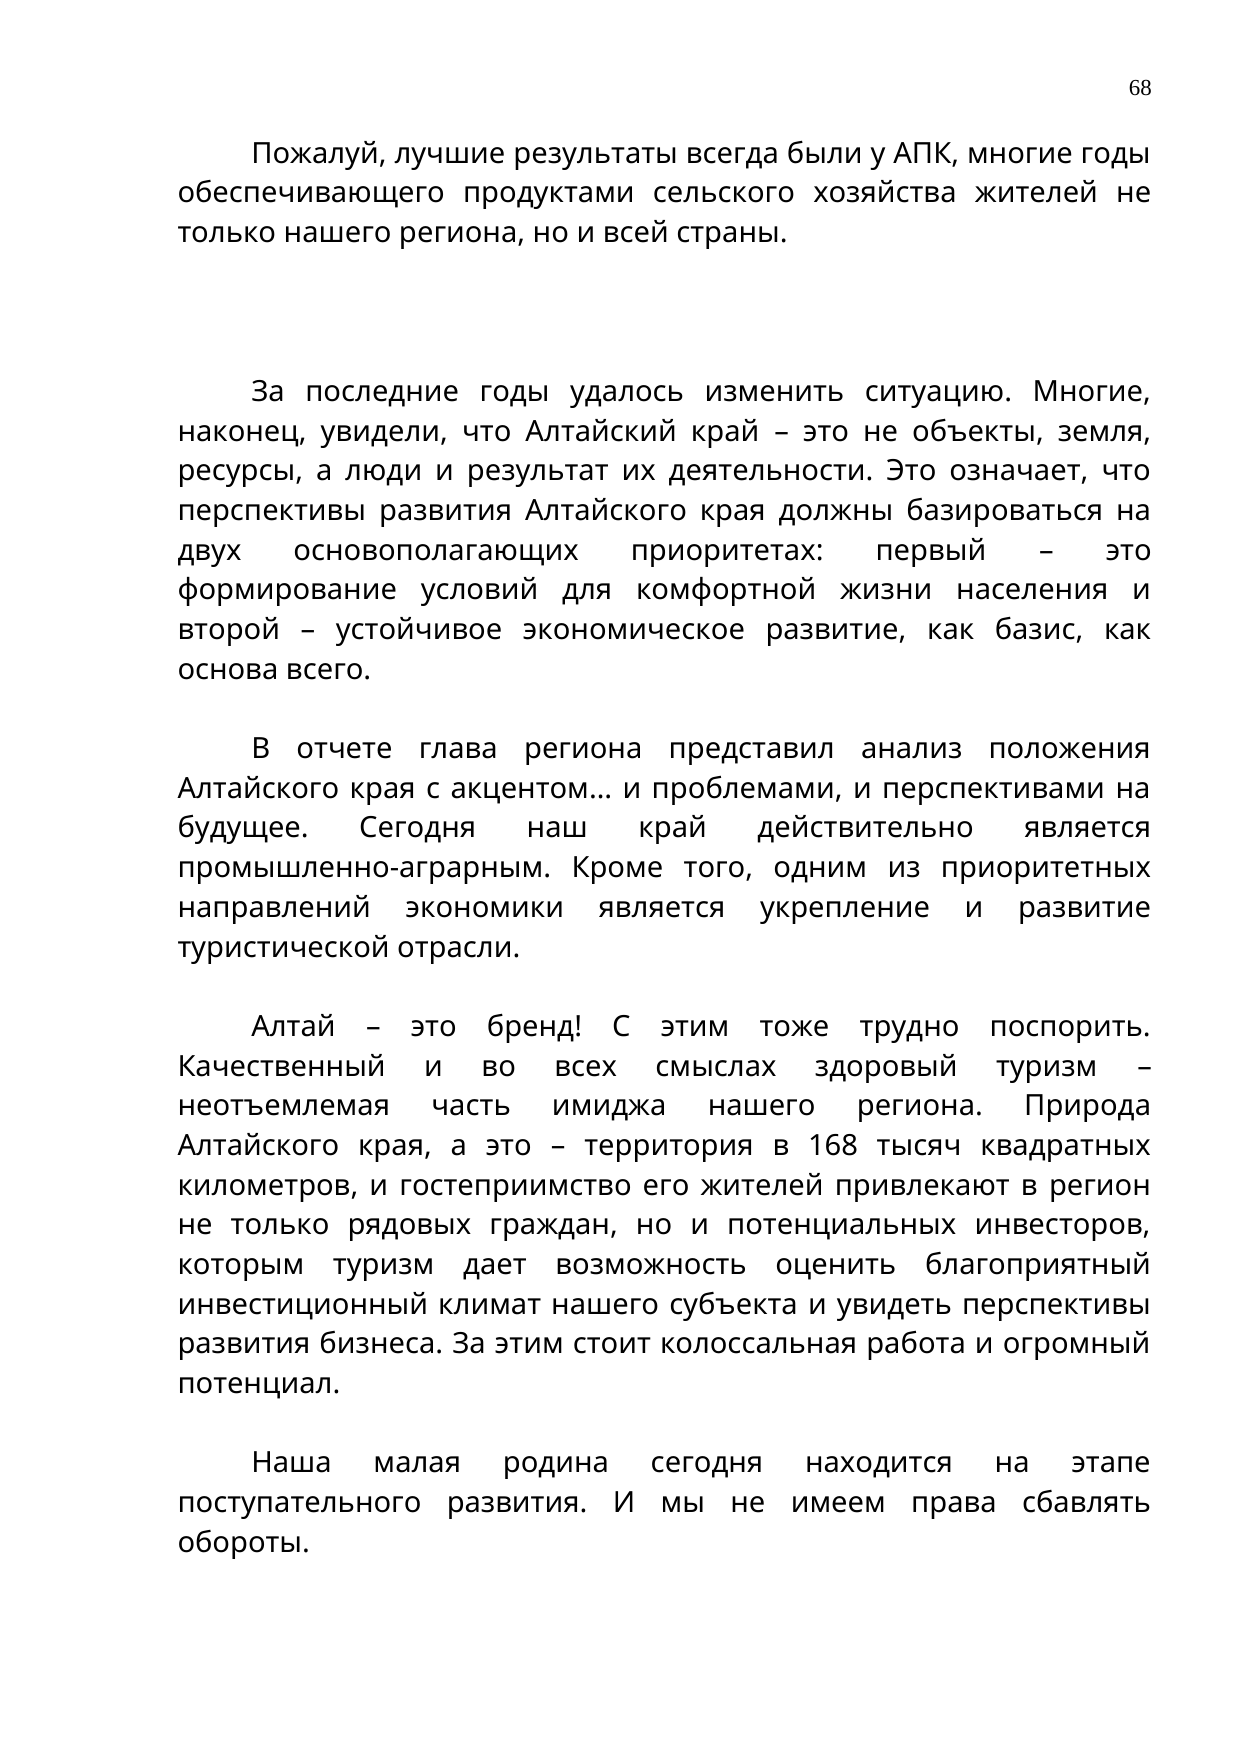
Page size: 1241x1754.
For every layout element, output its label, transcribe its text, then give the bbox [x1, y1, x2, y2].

text Наша малая родина сегодня находится на этапе поступательного развития. И мы не имеем права сбавлять обороты. [177, 1442, 1152, 1561]
text За последние годы удалось изменить ситуацию. Многие, наконец, увидели, что Алтайский край – это не объекты, земля, ресурсы, а люди и результат их деятельности. Это означает, что перспективы развития Алтайского края должны базироваться на двух основополагающих приоритетах: первый – это формирование условий для комфортной жизни населения и второй – устойчивое экономическое развитие, как базис, как основа всего. [177, 370, 1152, 688]
text В отчете глава региона представил анализ положения Алтайского края с акцентом… и проблемами, и перспективами на будущее. Сегодня наш край действительно является промышленно-аграрным. Кроме того, одним из приоритетных направлений экономики является укрепление и развитие туристической отрасли. [177, 727, 1152, 966]
text Алтай – это бренд! С этим тоже трудно поспорить. Качественный и во всех смыслах здоровый туризм – неотъемлемая часть имиджа нашего региона. Природа Алтайского края, а это – территория в 168 тысяч квадратных километров, и гостеприимство его жителей привлекают в регион не только рядовых граждан, но и потенциальных инвесторов, которым туризм дает возможность оценить благоприятный инвестиционный климат нашего субъекта и увидеть перспективы развития бизнеса. За этим стоит колоссальная работа и огромный потенциал. [177, 1005, 1152, 1402]
text Пожалуй, лучшие результаты всегда были у АПК, многие годы обеспечивающего продуктами сельского хозяйства жителей не только нашего региона, но и всей страны. [177, 132, 1152, 251]
